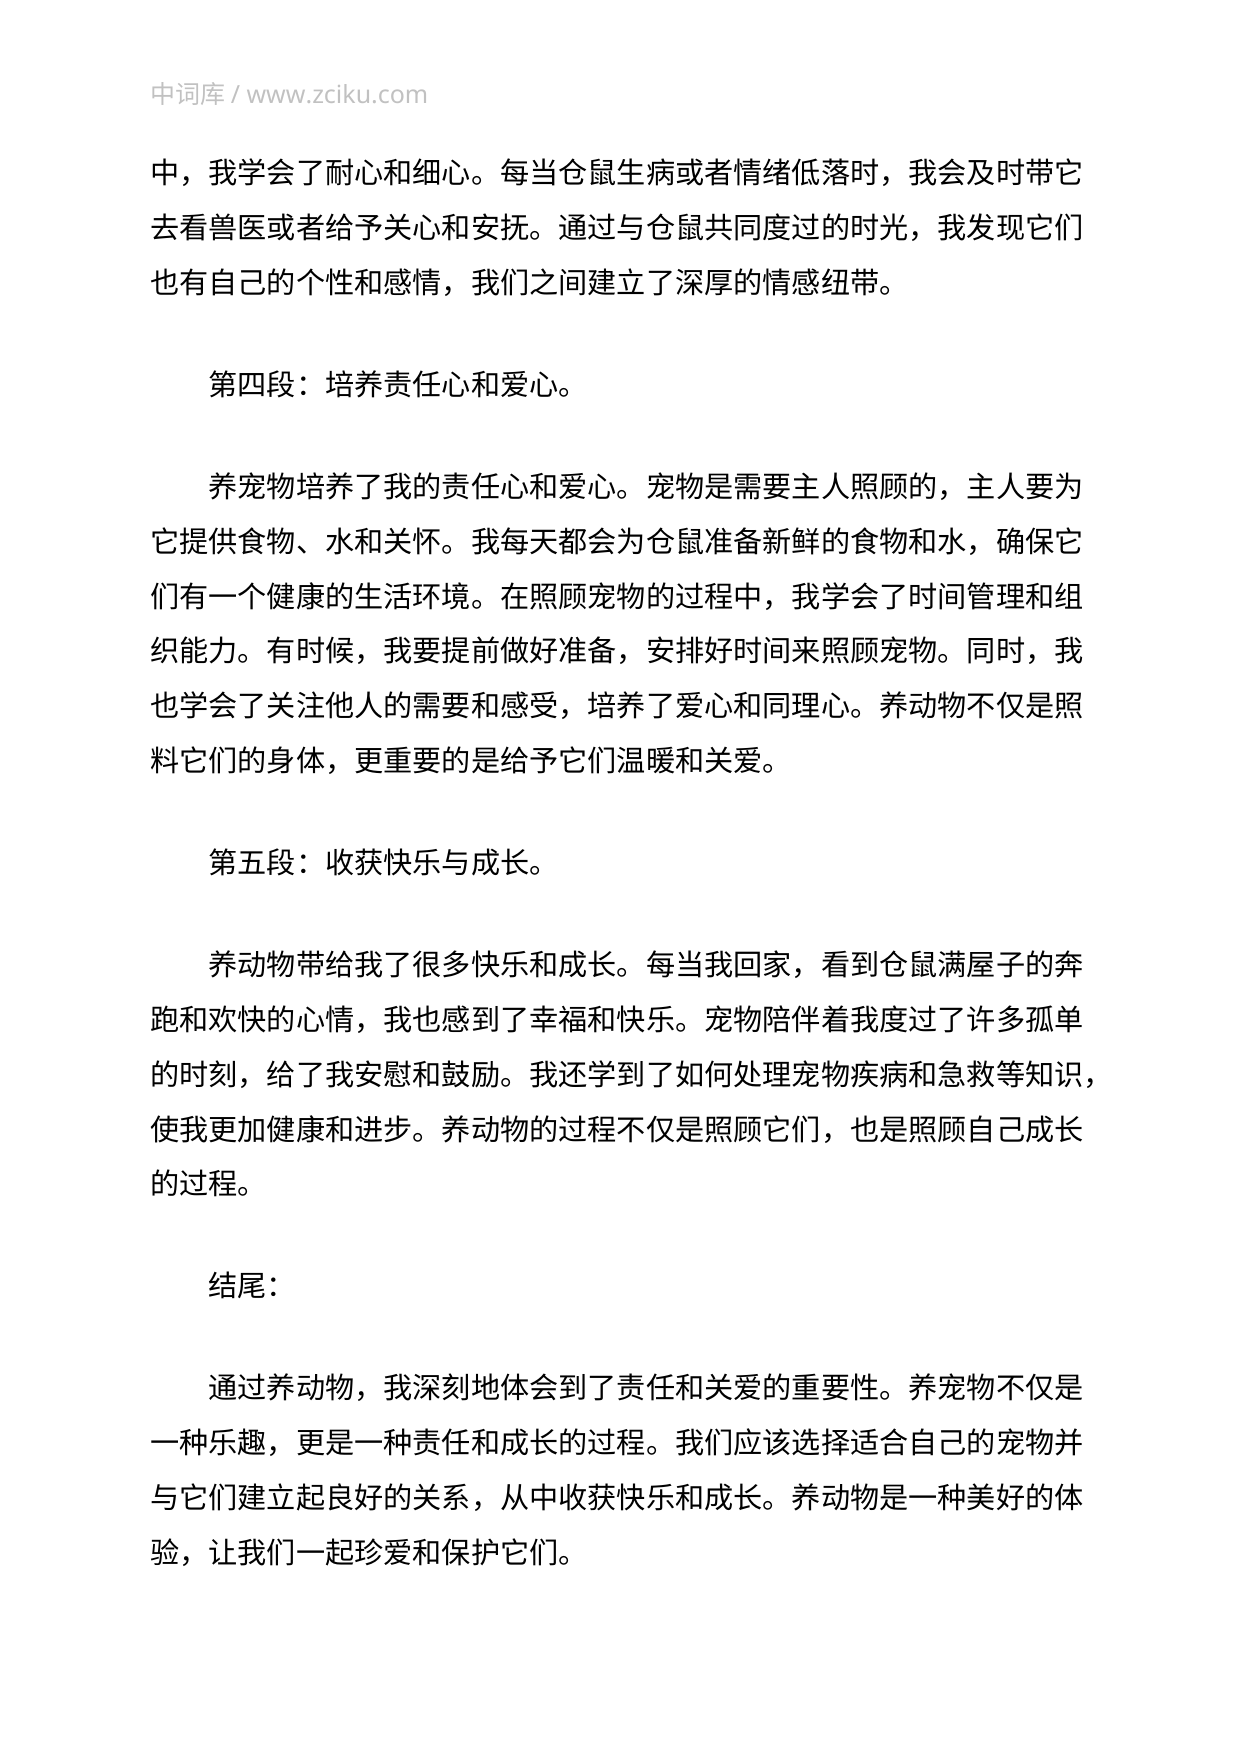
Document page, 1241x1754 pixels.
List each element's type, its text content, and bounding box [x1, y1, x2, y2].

text 第五段：收获快乐与成长。 [150, 839, 1090, 882]
text 养宠物培养了我的责任心和爱心。宠物是需要主人照顾的，主人要为它提供食物、水和关怀。我每天都会为仓鼠准备新鲜的食物和水，确保它们有一个健康的生活环境。在照顾宠物的过程中，我学会了时间管理和组织能力。有时候，我要提前做好准备，安排好时间来照顾宠物。同时，我也学会了关注他人的需要和感受，培养了爱心和同理心。养动物不仅是照料它们的身体，更重要的是给予它们温暖和关爱。 [150, 463, 1090, 780]
text 养动物带给我了很多快乐和成长。每当我回家，看到仓鼠满屋子的奔跑和欢快的心情，我也感到了幸福和快乐。宠物陪伴着我度过了许多孤单的时刻，给了我安慰和鼓励。我还学到了如何处理宠物疾病和急救等知识，使我更加健康和进步。养动物的过程不仅是照顾它们，也是照顾自己成长的过程。 [150, 941, 1090, 1203]
text 结尾： [150, 1263, 1090, 1305]
text 通过养动物，我深刻地体会到了责任和关爱的重要性。养宠物不仅是一种乐趣，更是一种责任和成长的过程。我们应该选择适合自己的宠物并与它们建立起良好的关系，从中收获快乐和成长。养动物是一种美好的体验，让我们一起珍爱和保护它们。 [150, 1364, 1090, 1571]
text 第四段：培养责任心和爱心。 [150, 362, 1090, 404]
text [150, 150, 1090, 302]
